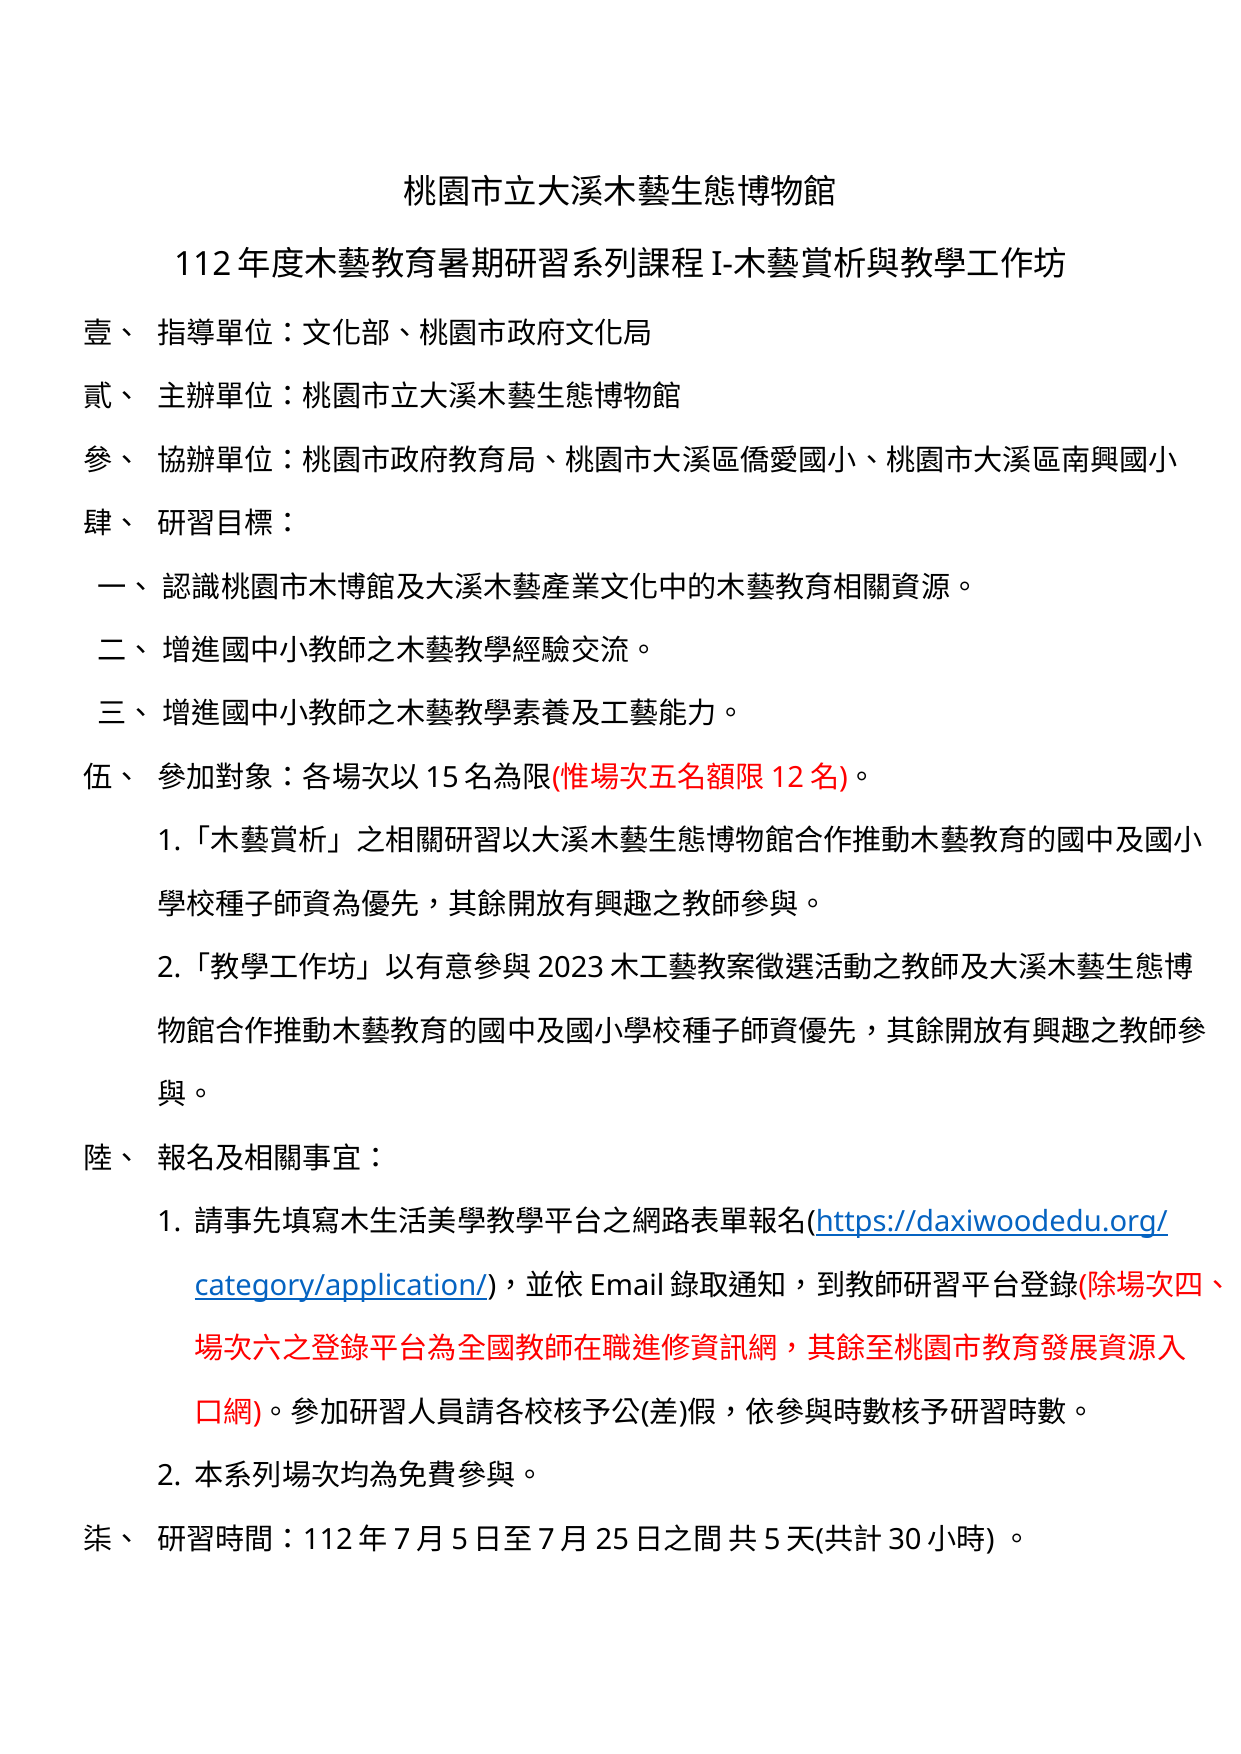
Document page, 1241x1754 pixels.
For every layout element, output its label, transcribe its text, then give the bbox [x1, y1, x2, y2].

list 2.「教學工作坊」以有意參與2023木工藝教案徵選活動之教師及大溪木藝生態博物館合作推動木藝教育的國中及國小學校種子師資優先，其餘開放有興趣之教師參與。 [157, 1050, 1207, 1113]
list 增進國中小教師之木藝教學經驗交流。 [97, 627, 1178, 669]
list 研習目標： [83, 500, 1207, 542]
list 本系列場次均為免費參與。 [157, 1452, 1207, 1494]
list 參加對象：各場次以15名為限(惟場次五名額限12名)。 1.「木藝賞析」之相關研習以大溪木藝生態博物館合作推動木藝教育的國中及國小學校種子師資為優先，其餘開放有興趣之教師參與。 [83, 753, 1207, 923]
list 認識桃園市木博館及大溪木藝產業文化中的木藝教育相關資源。 [97, 563, 1178, 605]
list 請事先填寫木生活美學教學平台之網路表單報名(https://daxiwoodedu.org/category/application/)，並依Email錄取通知，到教師研習平台登錄(除場次四、場次六之登錄平台為全國教師在職進修資訊網，其餘至桃園市教育發展資源入口網)。參加研習人員請各校核予公(差)假，依參與時數核予研習時數。 [157, 1198, 1207, 1431]
list 增進國中小教師之木藝教學素養及工藝能力。 [97, 690, 1178, 732]
list 報名及相關事宜： [83, 1134, 157, 1177]
text 桃園市立大溪木藝生態博物館 [112, 164, 1128, 213]
list 報名及相關事宜： [244, 1134, 1207, 1177]
list 協辦單位：桃園市政府教育局、桃園市大溪區僑愛國小、桃園市大溪區南興國小 [83, 436, 1207, 478]
list 2.「教學工作坊」以有意參與2023木工藝教案徵選活動之教師及大溪木藝生態博物館合作推動木藝教育的國中及國小學校種子師資優先，其餘開放有興趣之教師參與。 [157, 944, 1207, 1008]
list 研習時間：112年7月5日至7月25日之間 共5天(共計30小時) 。 [83, 1515, 1207, 1558]
list 指導單位：文化部、桃園市政府文化局 [83, 309, 1207, 352]
text 112年度木藝教育暑期研習系列課程I-木藝賞析與教學工作坊 [112, 237, 1128, 285]
list 主辦單位：桃園市立大溪木藝生態博物館 [83, 373, 1207, 415]
